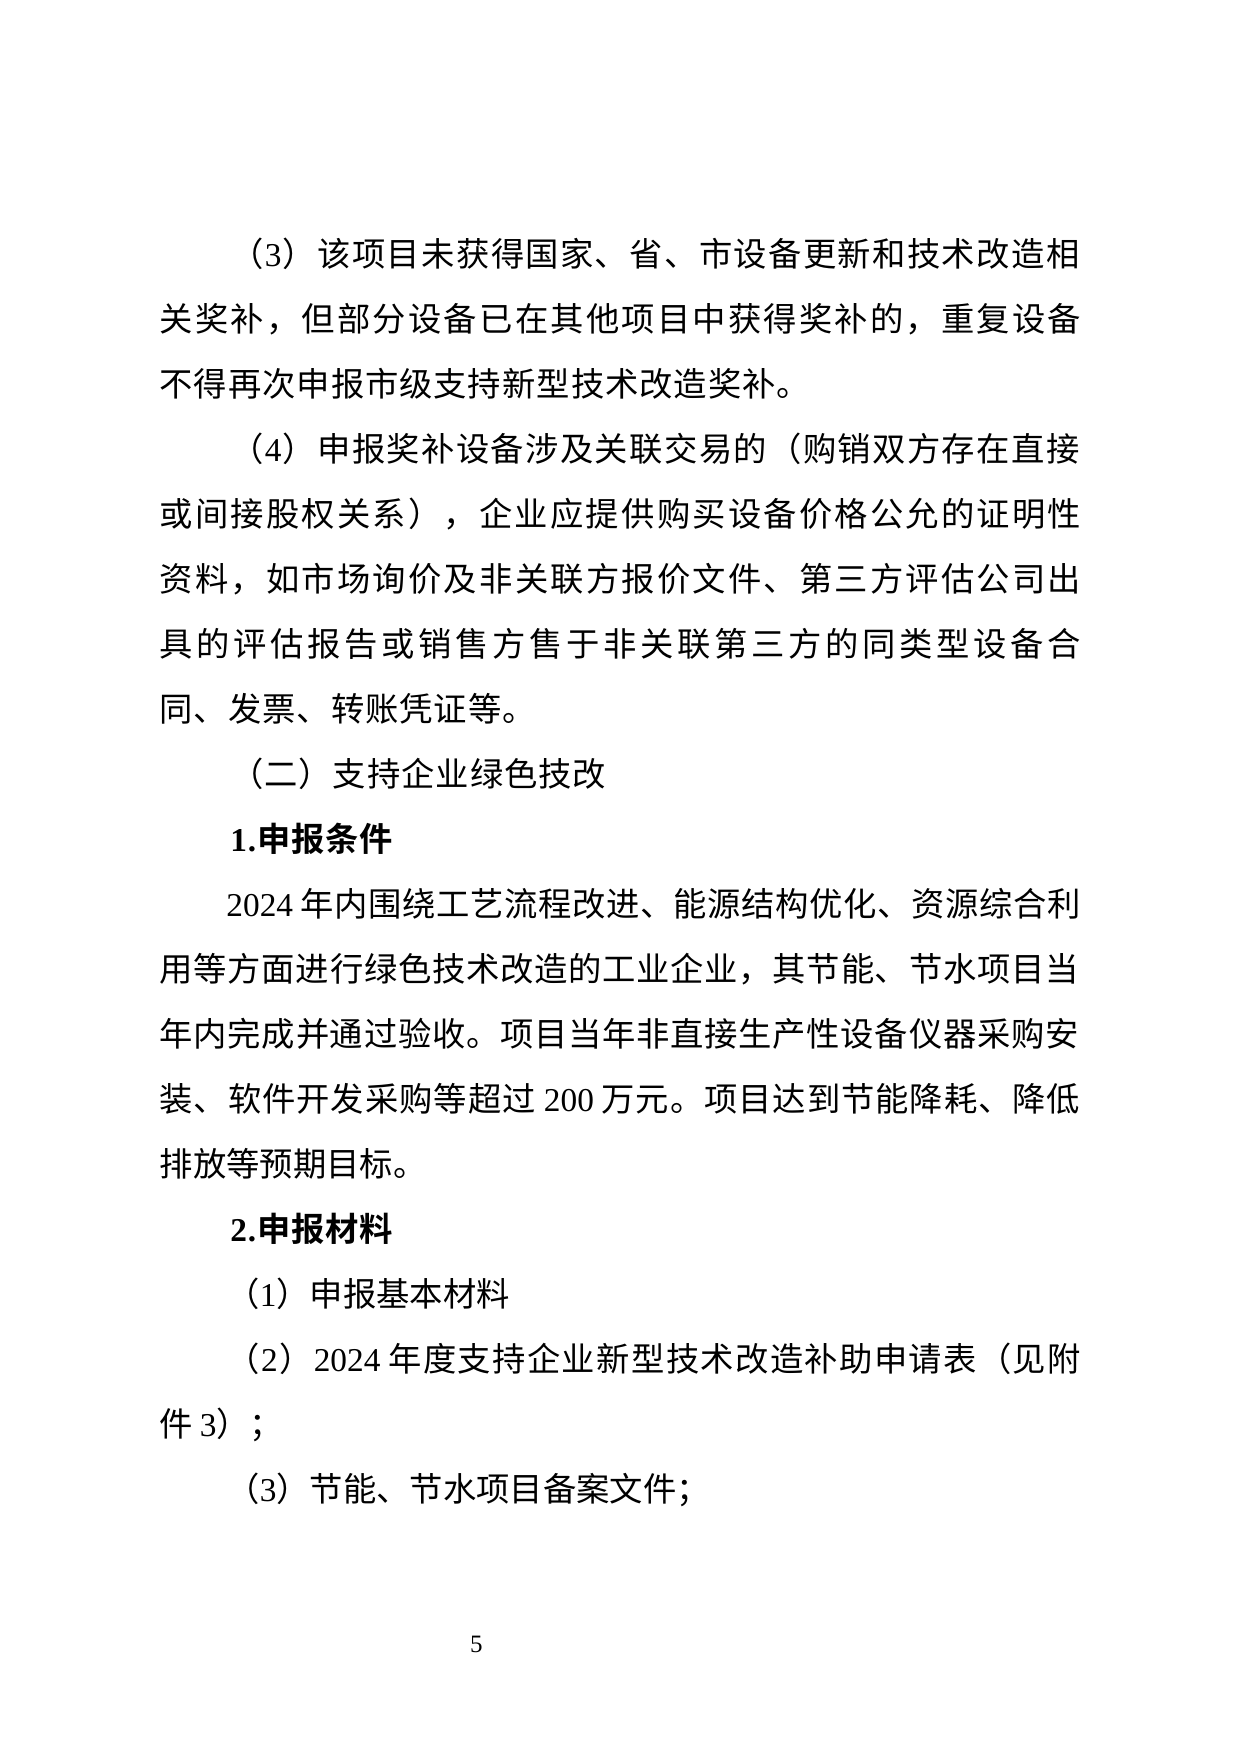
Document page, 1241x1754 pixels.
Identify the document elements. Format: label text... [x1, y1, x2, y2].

list （1）申报基本材料 [159, 1259, 1081, 1324]
text （4）申报奖补设备涉及关联交易的（购销双方存在直接或间接股权关系），企业应提供购买设备价格公允的证明性资料，如市场询价及非关联方报价文件、第三方评估公司出具的评估报告或销售方售于非关联第三方的同类型设备合同、发票、转账凭证等。 [159, 414, 1081, 739]
list 2024年内围绕工艺流程改进、能源结构优化、资源综合利用等方面进行绿色技术改造的工业企业，其节能、节水项目当年内完成并通过验收。项目当年非直接生产性设备仪器采购安装、软件开发采购等超过200万元。项目达到节能降耗、降低排放等预期目标。 [159, 869, 1081, 1194]
text 2.申报材料 [159, 1194, 1081, 1259]
list （二）支持企业绿色技改 [159, 739, 1081, 804]
list （2）2024年度支持企业新型技术改造补助申请表（见附件3）； [159, 1324, 1081, 1454]
list （3）节能、节水项目备案文件； [159, 1454, 1081, 1519]
text 1.申报条件 [159, 804, 1081, 869]
text （3）该项目未获得国家、省、市设备更新和技术改造相关奖补，但部分设备已在其他项目中获得奖补的，重复设备不得再次申报市级支持新型技术改造奖补。 [159, 219, 1081, 414]
